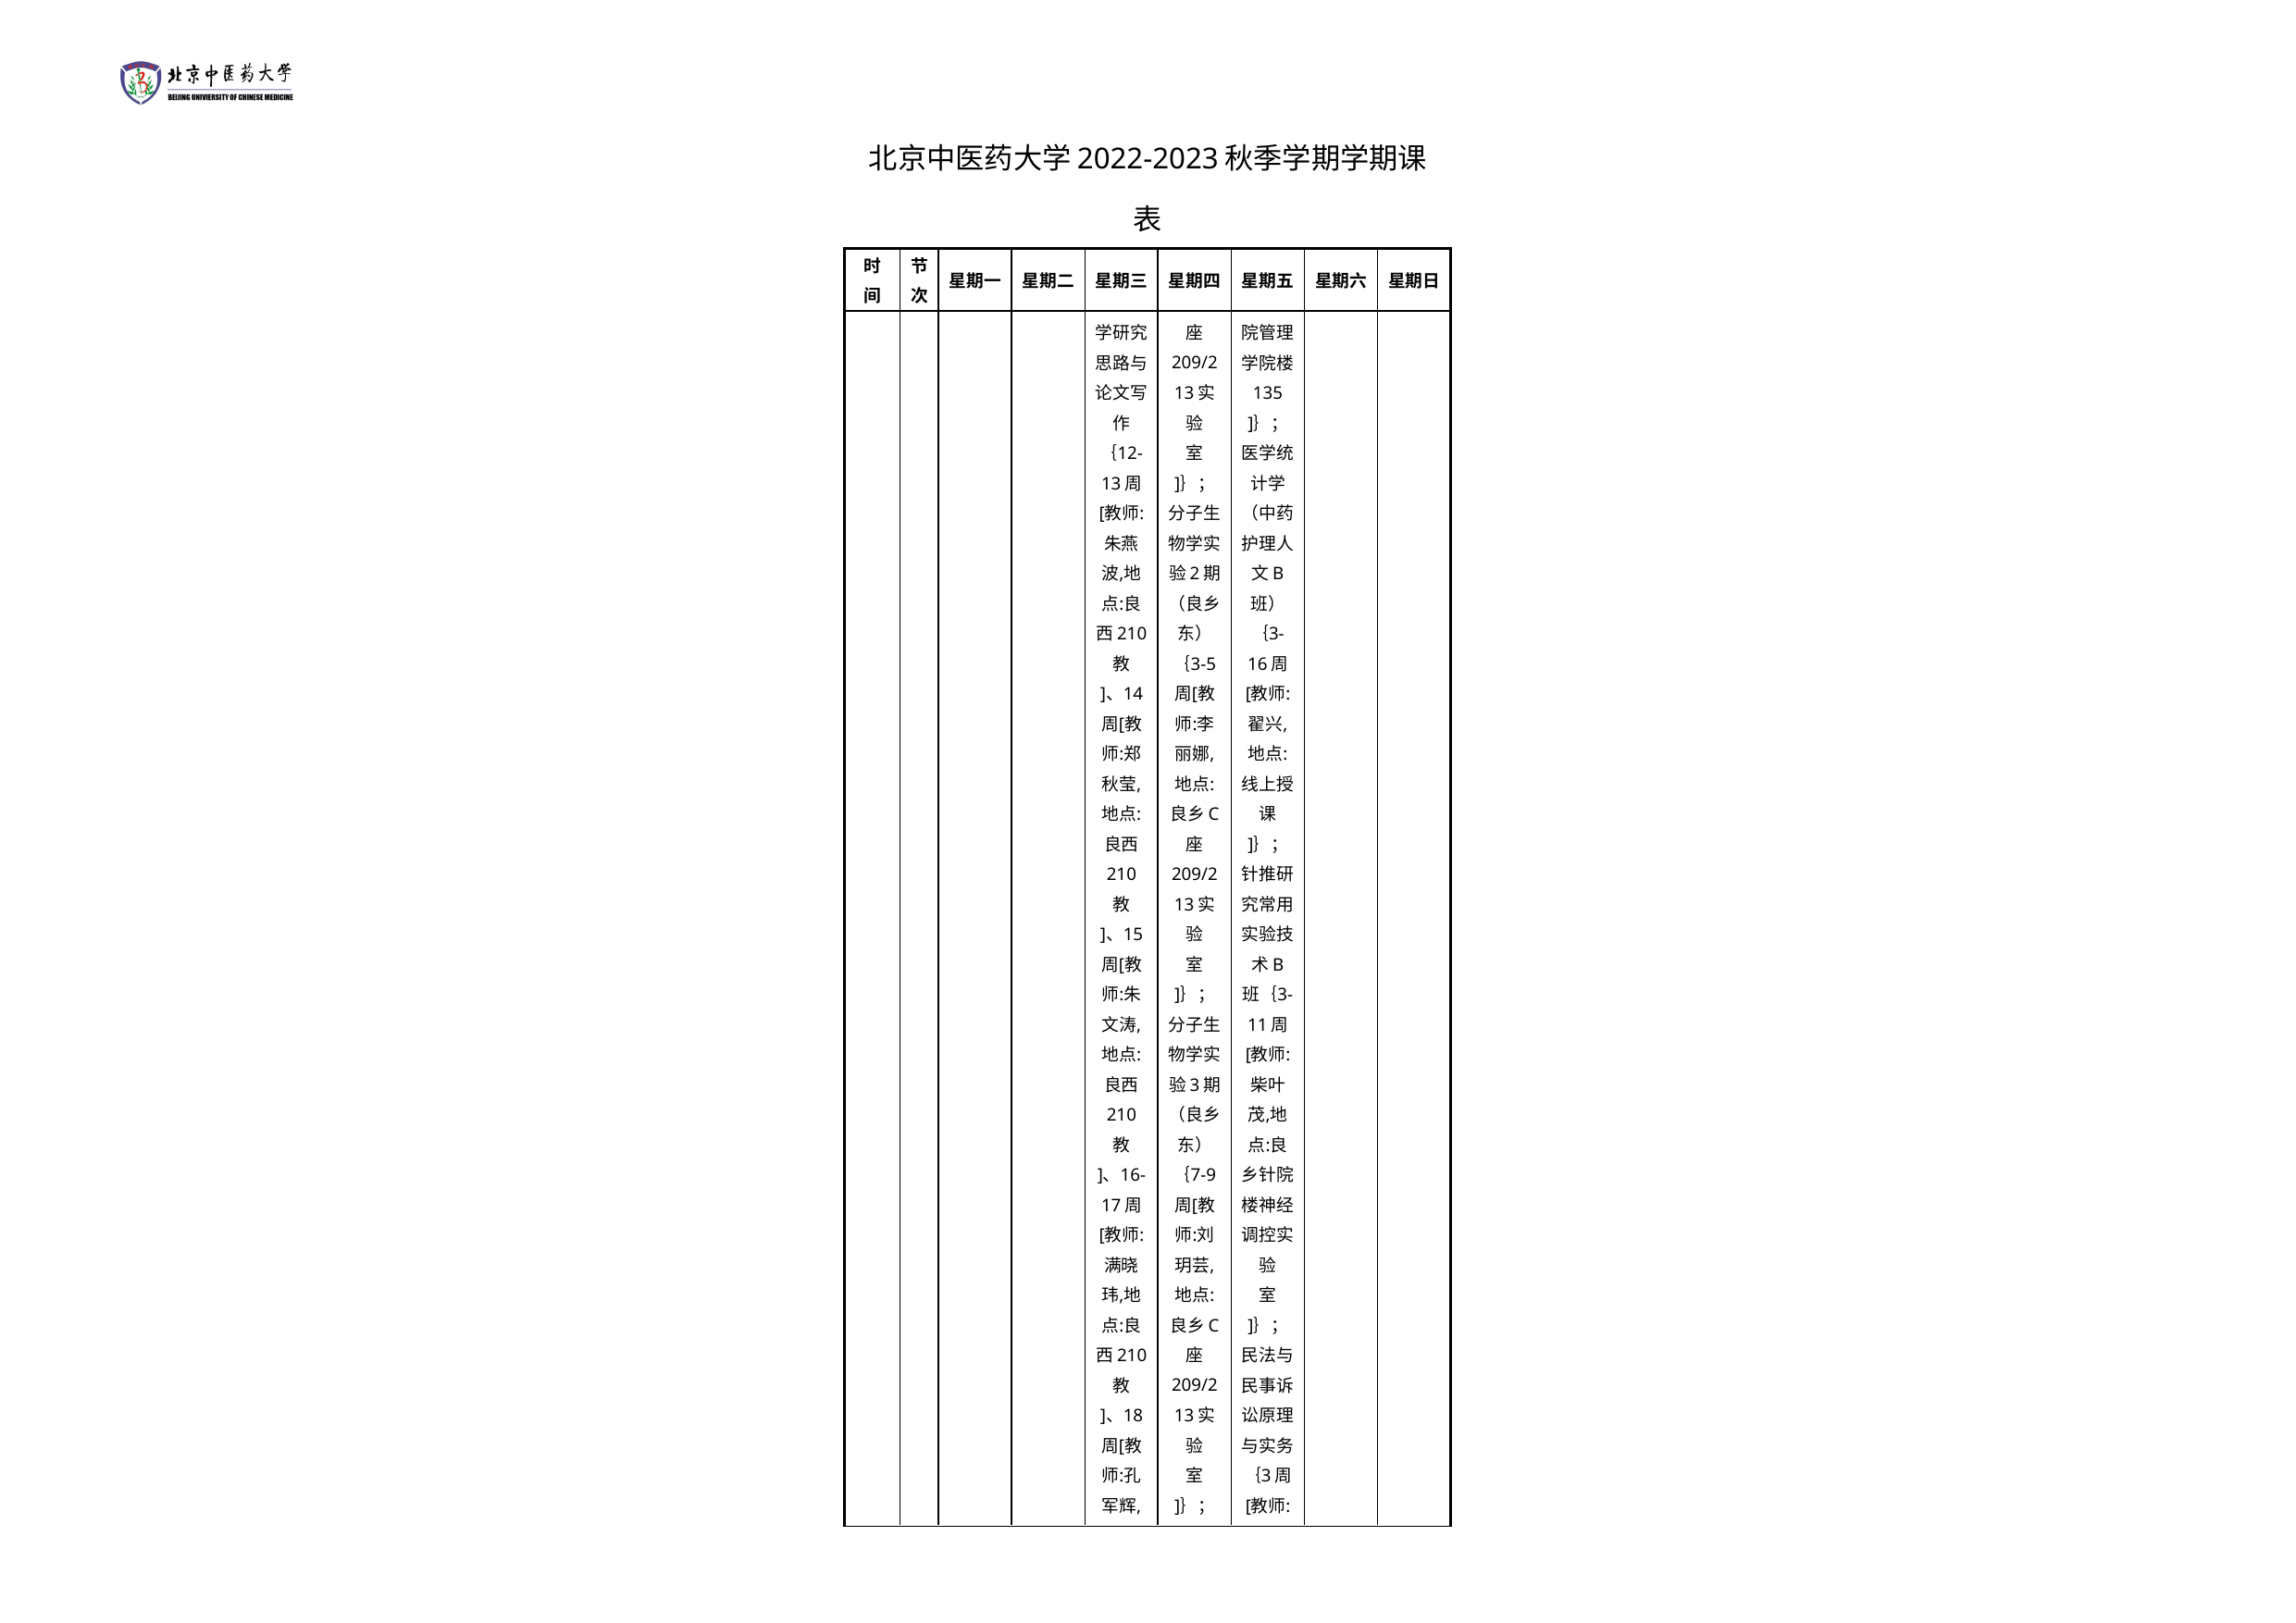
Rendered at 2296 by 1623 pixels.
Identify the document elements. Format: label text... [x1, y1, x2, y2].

table_cell 星期日 [1378, 250, 1449, 310]
table_cell 星期五 [1232, 250, 1304, 310]
table_cell 星期六 [1305, 250, 1377, 310]
table_cell 节 次 [900, 250, 937, 310]
table_header 北京中医药大学2022-2023秋季学期学期课表 [845, 127, 1451, 247]
table_cell 星期二 [1012, 250, 1085, 310]
table_cell 4 [900, 312, 937, 1525]
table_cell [1086, 312, 1157, 1525]
table_cell 星期三 [1086, 250, 1157, 310]
table_cell 星期一 [939, 250, 1011, 310]
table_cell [1232, 312, 1304, 1525]
table_cell 时 间 [846, 250, 900, 310]
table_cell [1159, 312, 1231, 1525]
table_cell 星期四 [1159, 250, 1231, 310]
